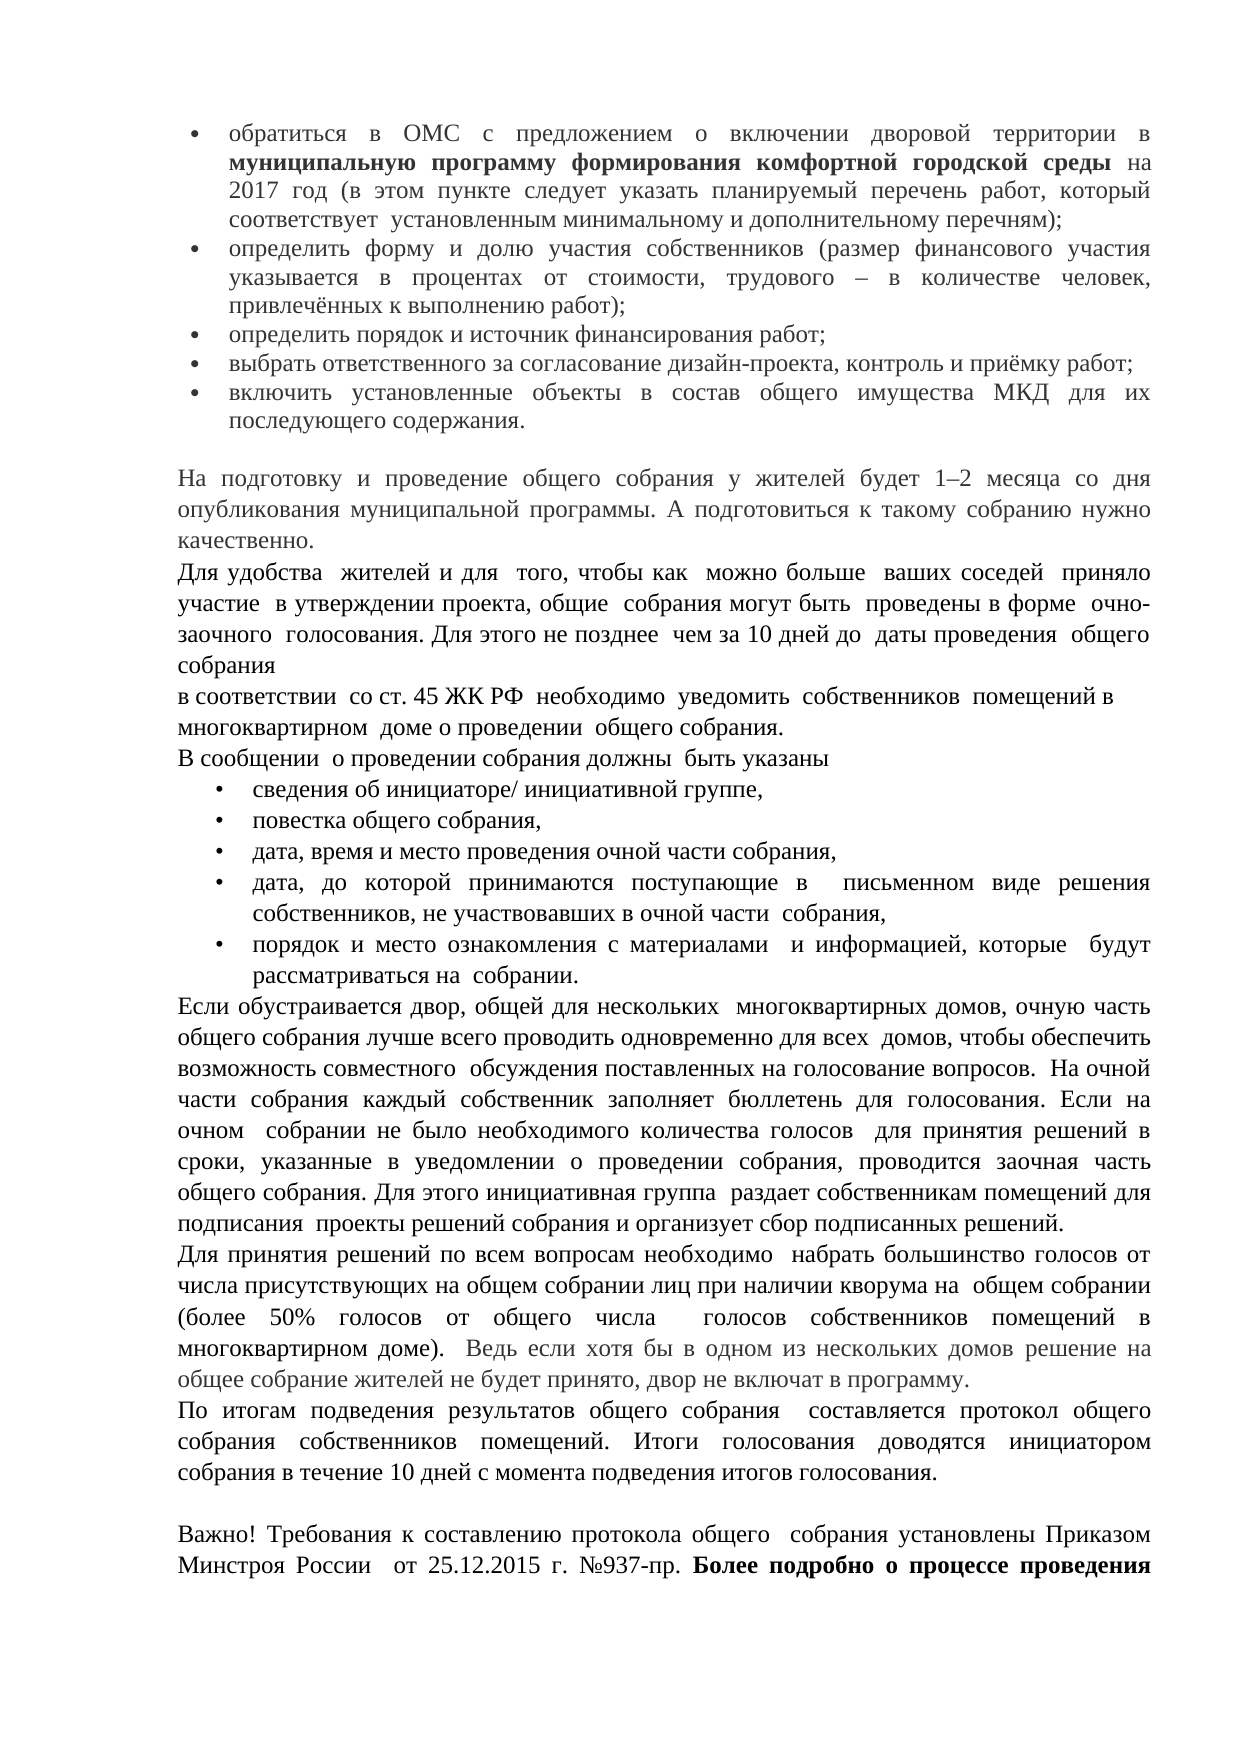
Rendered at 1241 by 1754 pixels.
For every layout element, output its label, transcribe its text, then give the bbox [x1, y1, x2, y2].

list порядок и место ознакомления с материалами и информацией, которые будут рассматриваться на собрании. [215, 929, 1152, 989]
list Для удобства жителей и для того, чтобы как можно больше ваших соседей приняло участие в утверждении проекта, общие собрания могут быть проведены в форме очно-заочного голосования. Для этого не позднее чем за 10 дней до даты проведения общего собрания [177, 557, 1152, 678]
list повестка общего собрания, [215, 805, 1152, 834]
list определить форму и долю участия собственников (размер финансового участия указывается в процентах от стоимости, трудового – в количестве человек, привлечённых к выполнению работ); [191, 233, 1152, 319]
list многоквартирном доме о проведении общего собрания. [177, 712, 1152, 741]
list обратиться в ОМС с предложением о включении дворовой территории в муниципальную программу формирования комфортной городской среды на 2017 год (в этом пункте следует указать планируемый перечень работ, который соответствует установленным минимальному и дополнительному перечням); [191, 118, 1152, 233]
text Если обустраивается двор, общей для нескольких многоквартирных домов, очную часть общего собрания лучше всего проводить одновременно для всех домов, чтобы обеспечить возможность совместного обсуждения поставленных на голосование вопросов. На очной части собрания каждый собственник заполняет бюллетень для голосования. Если на очном собрании не было необходимого количества голосов для принятия решений в сроки, указанные в уведомлении о проведении собрания, проводится заочная часть общего собрания. Для этого инициативная группа раздает собственникам помещений для подписания проекты решений собрания и организует сбор подписанных решений. [177, 991, 1152, 1237]
text Для принятия решений по всем вопросам необходимо набрать большинство голосов от числа присутствующих на общем собрании лиц при наличии кворума на общем собрании (более 50% голосов от общего числа голосов собственников помещений в многоквартирном доме). Ведь если хотя бы в одном из нескольких домов решение на общее собрание жителей не будет принято, двор не включат в программу. [177, 1239, 1152, 1392]
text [177, 1519, 1152, 1579]
list В сообщении о проведении собрания должны быть указаны [177, 743, 1152, 772]
list сведения об инициаторе/ инициативной группе, [215, 774, 1152, 803]
list дата, до которой принимаются поступающие в письменном виде решения собственников, не участвовавших в очной части собрания, [215, 867, 1152, 927]
list дата, время и место проведения очной части собрания, [215, 836, 1152, 865]
list в соответствии со ст. 45 ЖК РФ необходимо уведомить собственников помещений в [177, 681, 1152, 709]
text На подготовку и проведение общего собрания у жителей будет 1–2 месяца со дня опубликования муниципальной программы. А подготовиться к такому собранию нужно качественно. [177, 463, 1152, 554]
list включить установленные объекты в состав общего имущества МКД для их последующего содержания. [191, 377, 1152, 434]
list определить порядок и источник финансирования работ; [191, 319, 1152, 348]
list выбрать ответственного за согласование дизайн-проекта, контроль и приёмку работ; [191, 348, 1152, 377]
text По итогам подведения результатов общего собрания составляется протокол общего собрания собственников помещений. Итоги голосования доводятся инициатором собрания в течение 10 дней с момента подведения итогов голосования. [177, 1395, 1152, 1486]
